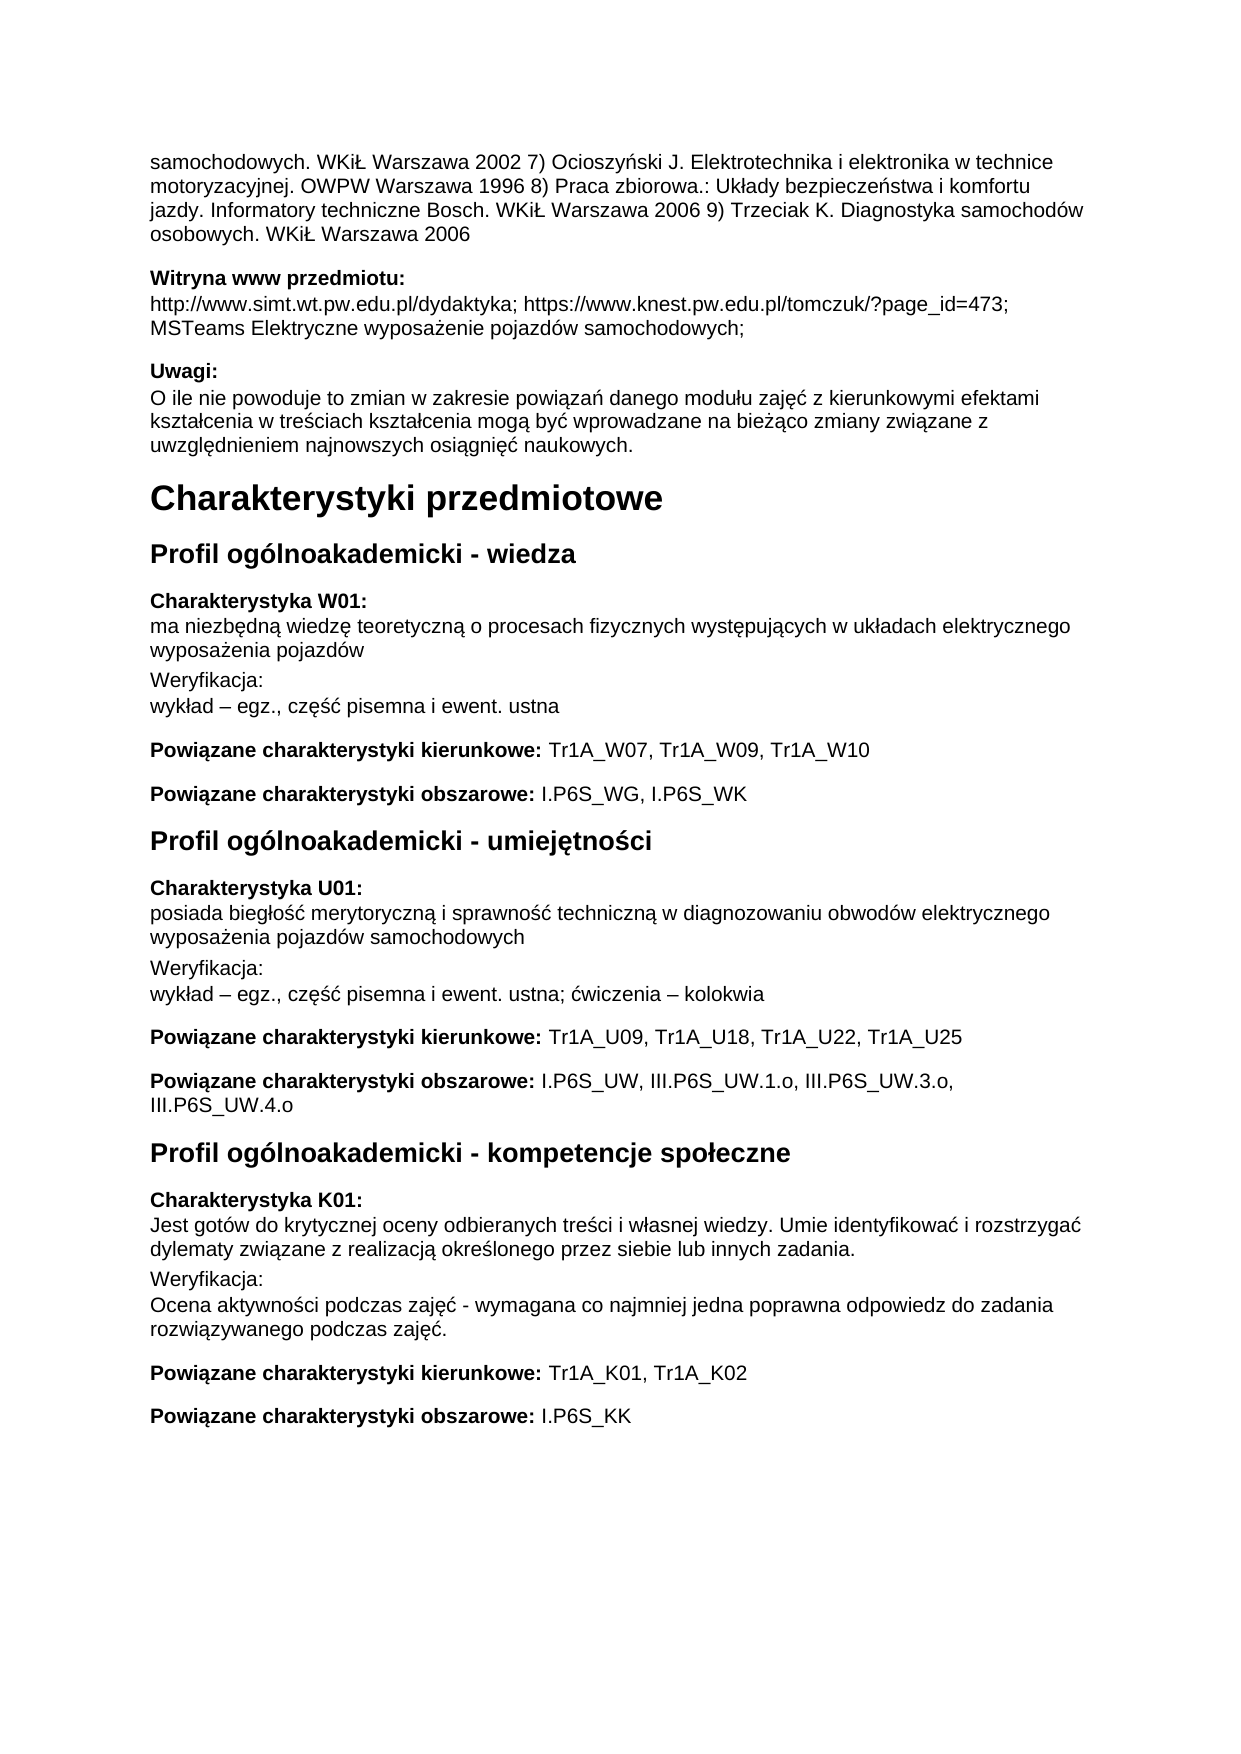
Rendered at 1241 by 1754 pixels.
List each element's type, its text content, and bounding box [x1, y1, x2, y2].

text Weryfikacja: [150, 668, 1090, 692]
text Charakterystyka U01: [150, 876, 1090, 900]
text Uwagi: [150, 359, 1090, 383]
text Powiązane charakterystyki kierunkowe: Tr1A_U09, Tr1A_U18, Tr1A_U22, Tr1A_U25 [150, 1025, 1090, 1049]
subtitle Profil ogólnoakademicki - umiejętności [150, 825, 1090, 856]
subtitle Profil ogólnoakademicki - kompetencje społeczne [150, 1137, 1090, 1168]
text O ile nie powoduje to zmian w zakresie powiązań danego modułu zajęć z kierunkowymi efektami kształcenia w treściach kształcenia mogą być wprowadzane na bieżąco zmiany związane z uwzględnieniem najnowszych osiągnięć naukowych. [150, 385, 1090, 457]
text Weryfikacja: [150, 1267, 1090, 1291]
text Powiązane charakterystyki obszarowe: I.P6S_UW, III.P6S_UW.1.o, III.P6S_UW.3.o, III.P6S_UW.4.o [150, 1069, 1090, 1117]
text Charakterystyka K01: [150, 1188, 1090, 1212]
text posiada biegłość merytoryczną i sprawność techniczną w diagnozowaniu obwodów elektrycznego wyposażenia pojazdów samochodowych [150, 901, 1090, 949]
text Powiązane charakterystyki kierunkowe: Tr1A_K01, Tr1A_K02 [150, 1361, 1090, 1384]
text Jest gotów do krytycznej oceny odbieranych treści i własnej wiedzy. Umie identyfikować i rozstrzygać dylematy związane z realizacją określonego przez siebie lub innych zadania. [150, 1213, 1090, 1261]
text ma niezbędną wiedzę teoretyczną o procesach fizycznych występujących w układach elektrycznego wyposażenia pojazdów [150, 614, 1090, 662]
text Ocena aktywności podczas zajęć - wymagana co najmniej jedna poprawna odpowiedz do zadania rozwiązywanego podczas zajęć. [150, 1293, 1090, 1341]
text Weryfikacja: [150, 955, 1090, 979]
text Charakterystyka W01: [150, 589, 1090, 613]
text wykład – egz., część pisemna i ewent. ustna; ćwiczenia – kolokwia [150, 981, 1090, 1005]
text http://www.simt.wt.pw.edu.pl/dydaktyka; https://www.knest.pw.edu.pl/tomczuk/?page_id=473; MSTeams Elektryczne wyposażenie pojazdów samochodowych; [150, 292, 1090, 339]
text Powiązane charakterystyki obszarowe: I.P6S_WG, I.P6S_WK [150, 781, 1090, 805]
text wykład – egz., część pisemna i ewent. ustna [150, 694, 1090, 718]
text Powiązane charakterystyki kierunkowe: Tr1A_W07, Tr1A_W09, Tr1A_W10 [150, 738, 1090, 762]
subtitle Profil ogólnoakademicki - wiedza [150, 538, 1090, 569]
subtitle Charakterystyki przedmiotowe [150, 477, 1090, 518]
text Witryna www przedmiotu: [150, 266, 1090, 289]
text Powiązane charakterystyki obszarowe: I.P6S_KK [150, 1404, 1090, 1428]
